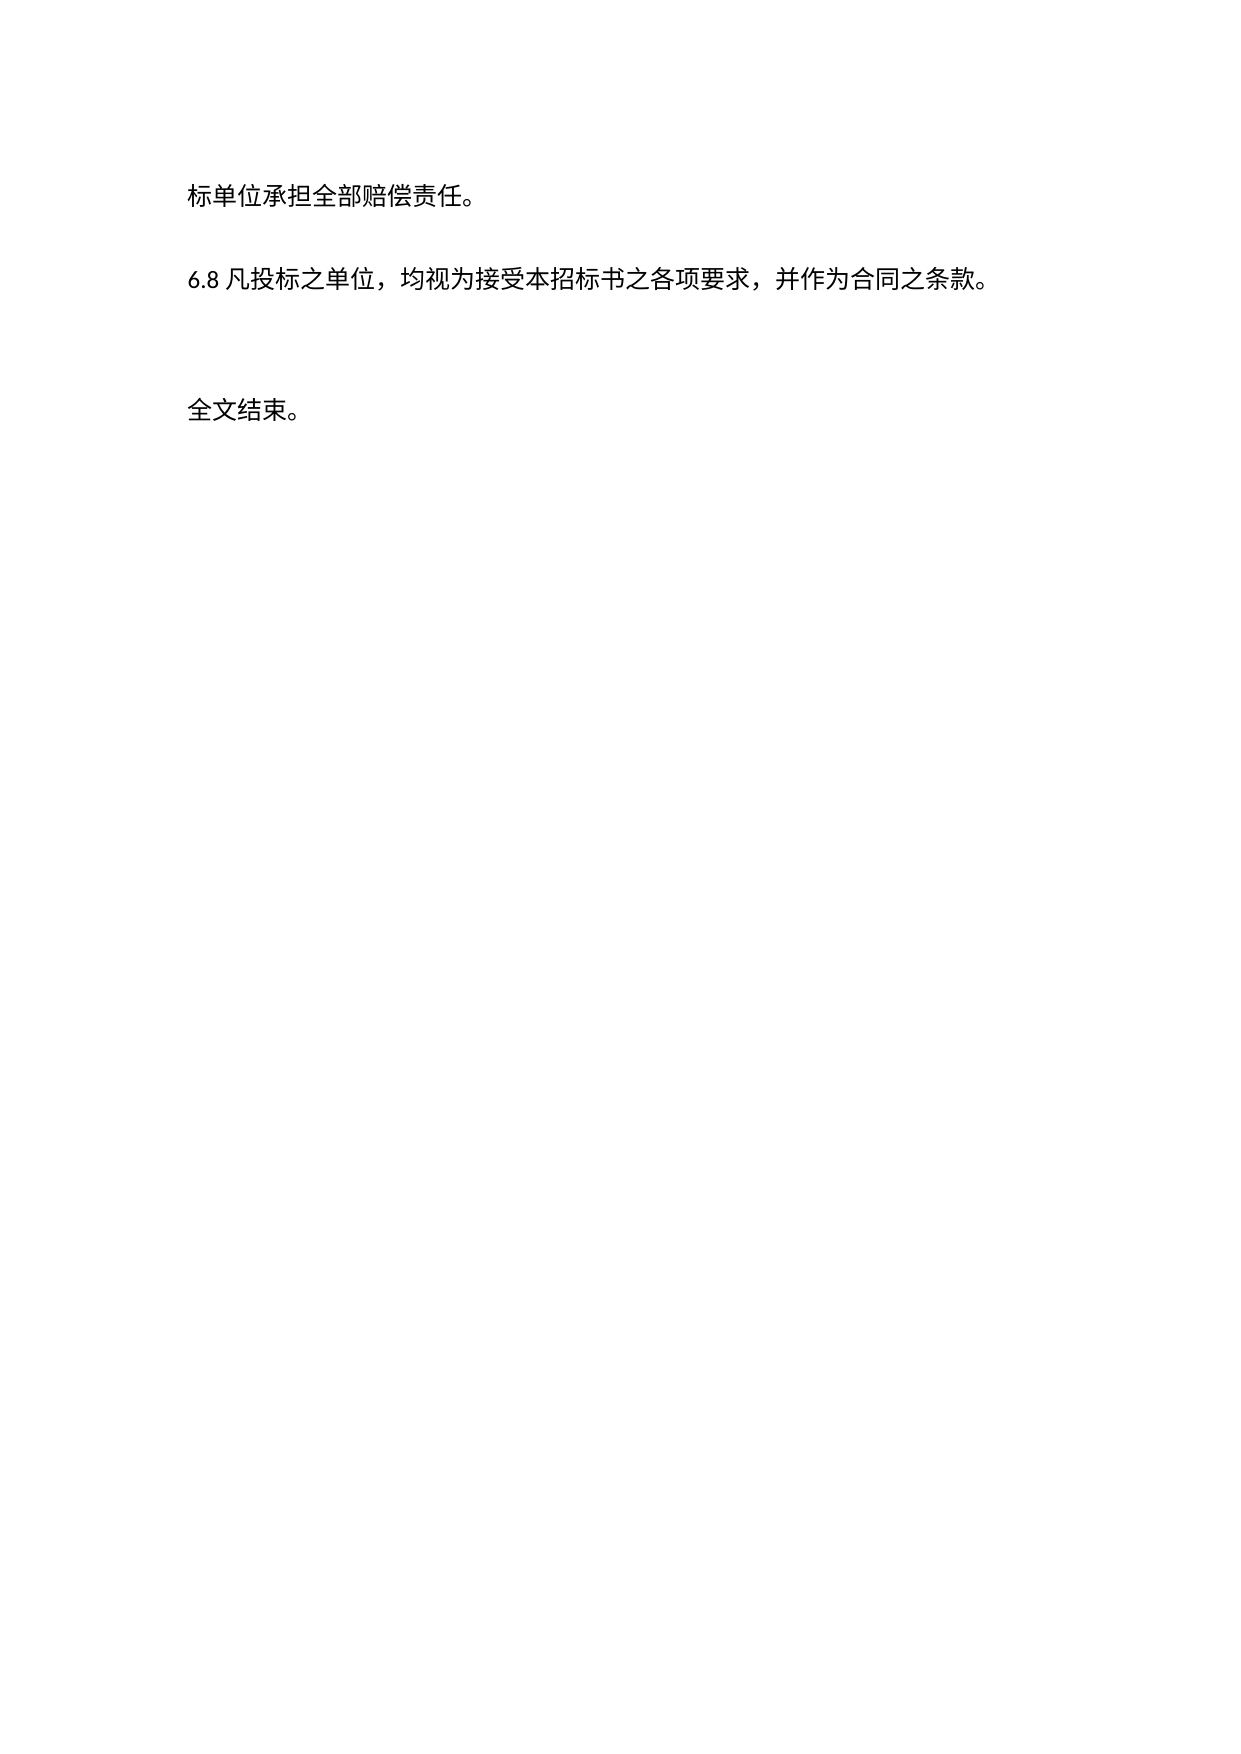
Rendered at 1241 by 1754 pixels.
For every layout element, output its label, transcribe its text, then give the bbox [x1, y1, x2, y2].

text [187, 162, 1053, 227]
text 6.8 凡投标之单位，均视为接受本招标书之各项要求，并作为合同之条款。 [187, 245, 1053, 310]
text 全文结束。 [187, 376, 1053, 441]
